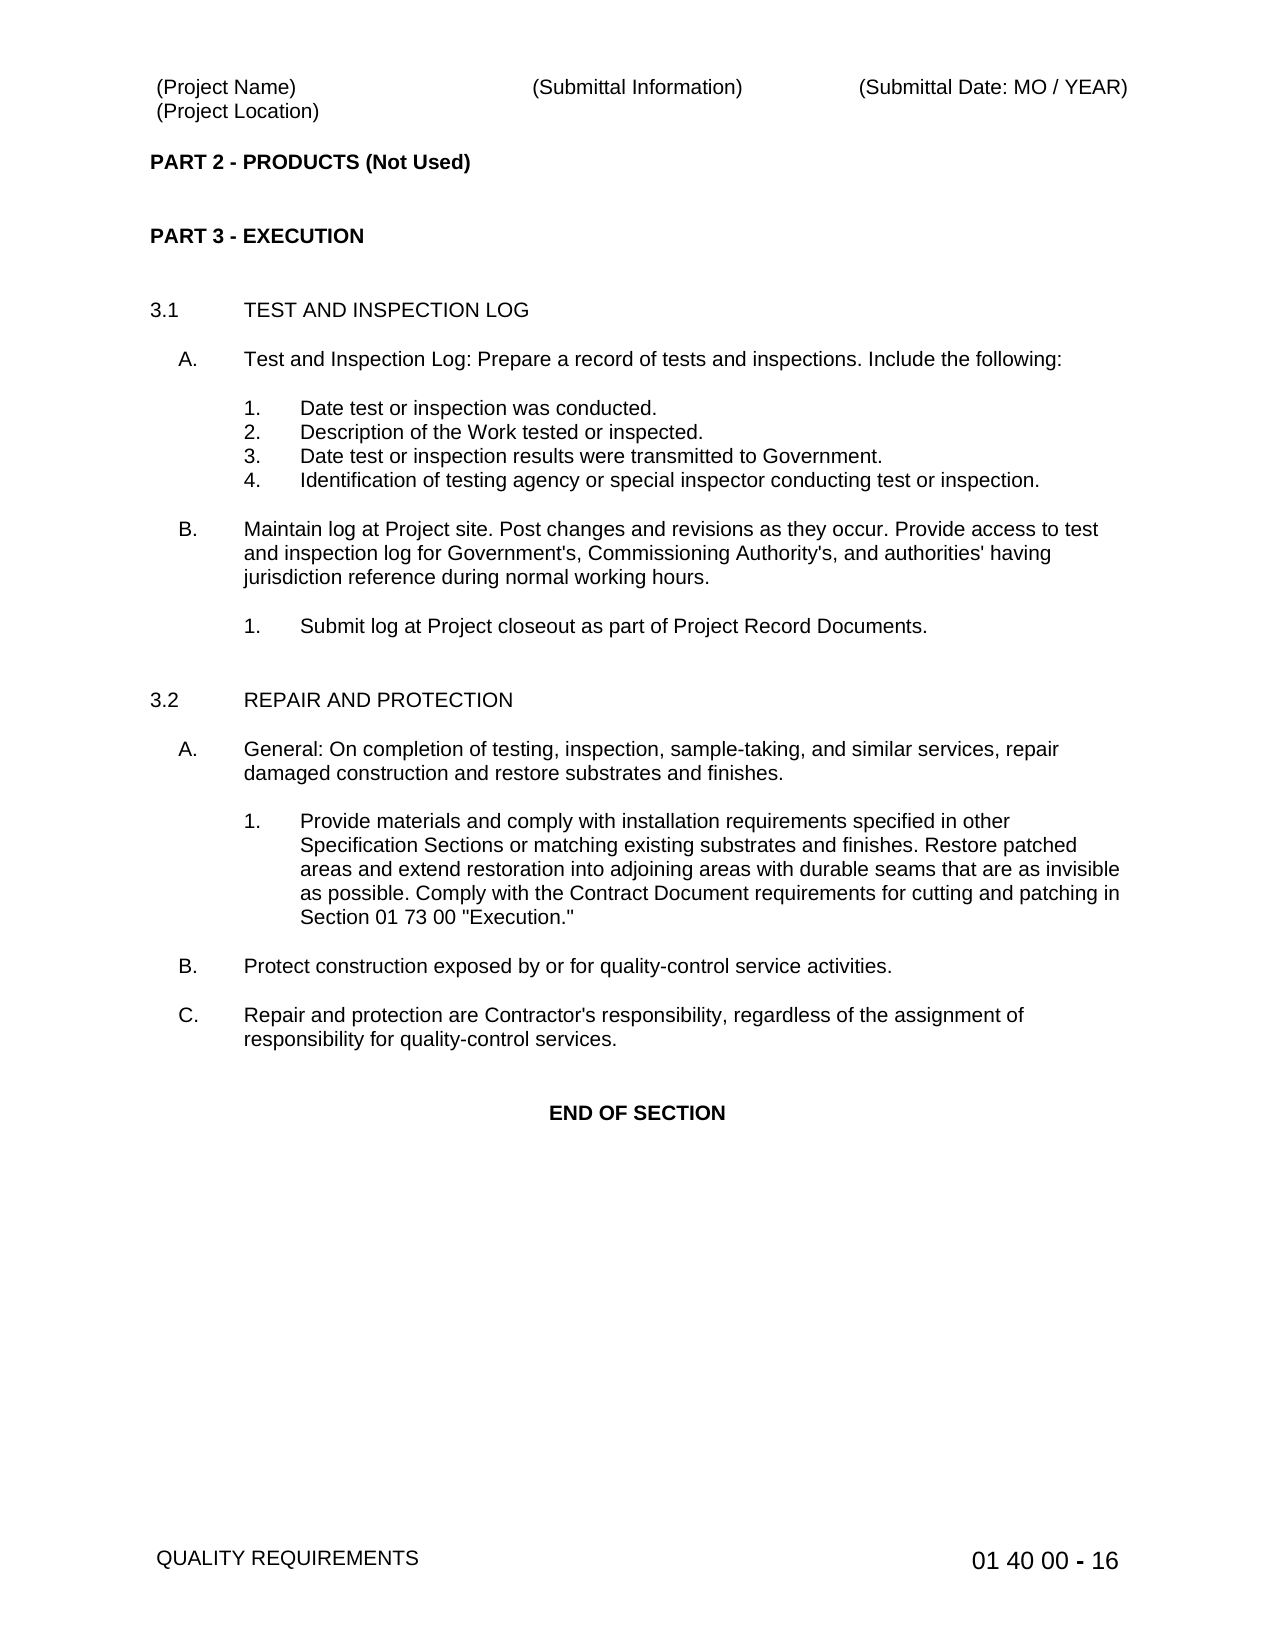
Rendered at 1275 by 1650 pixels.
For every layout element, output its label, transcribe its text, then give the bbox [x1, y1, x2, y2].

text EXECUTION [150, 224, 1125, 248]
text TEST AND INSPECTION LOG [150, 298, 1125, 322]
text PRODUCTS (Not Used) [150, 150, 1125, 174]
text Maintain log at Project site. Post changes and revisions as they occur. Provide access to test and inspection log for Government's, Commissioning Authority's, and authorities' having jurisdiction reference during normal working hours. [178, 517, 1125, 588]
text Test and Inspection Log: Prepare a record of tests and inspections. Include the following: [178, 347, 1125, 371]
text Description of the Work tested or inspected. [244, 420, 1125, 444]
text Identification of testing agency or special inspector conducting test or inspection. [244, 468, 1125, 492]
text Repair and protection are Contractor's responsibility, regardless of the assignment of responsibility for quality-control services. [178, 1003, 1125, 1051]
text General: On completion of testing, inspection, sample-taking, and similar services, repair damaged construction and restore substrates and finishes. [178, 736, 1125, 784]
text REPAIR AND PROTECTION [150, 687, 1125, 711]
text Provide materials and comply with installation requirements specified in other Specification Sections or matching existing substrates and finishes. Restore patched areas and extend restoration into adjoining areas with durable seams that are as invisible as possible. Comply with the Contract Document requirements for cutting and patching in Section 01 73 00 "Execution." [244, 809, 1125, 929]
text Date test or inspection results were transmitted to Government. [244, 444, 1125, 468]
text Protect construction exposed by or for quality-control service activities. [178, 954, 1125, 978]
text Date test or inspection was conducted. [244, 396, 1125, 420]
text END OF SECTION [150, 1101, 1125, 1125]
text Submit log at Project closeout as part of Project Record Documents. [244, 613, 1125, 637]
